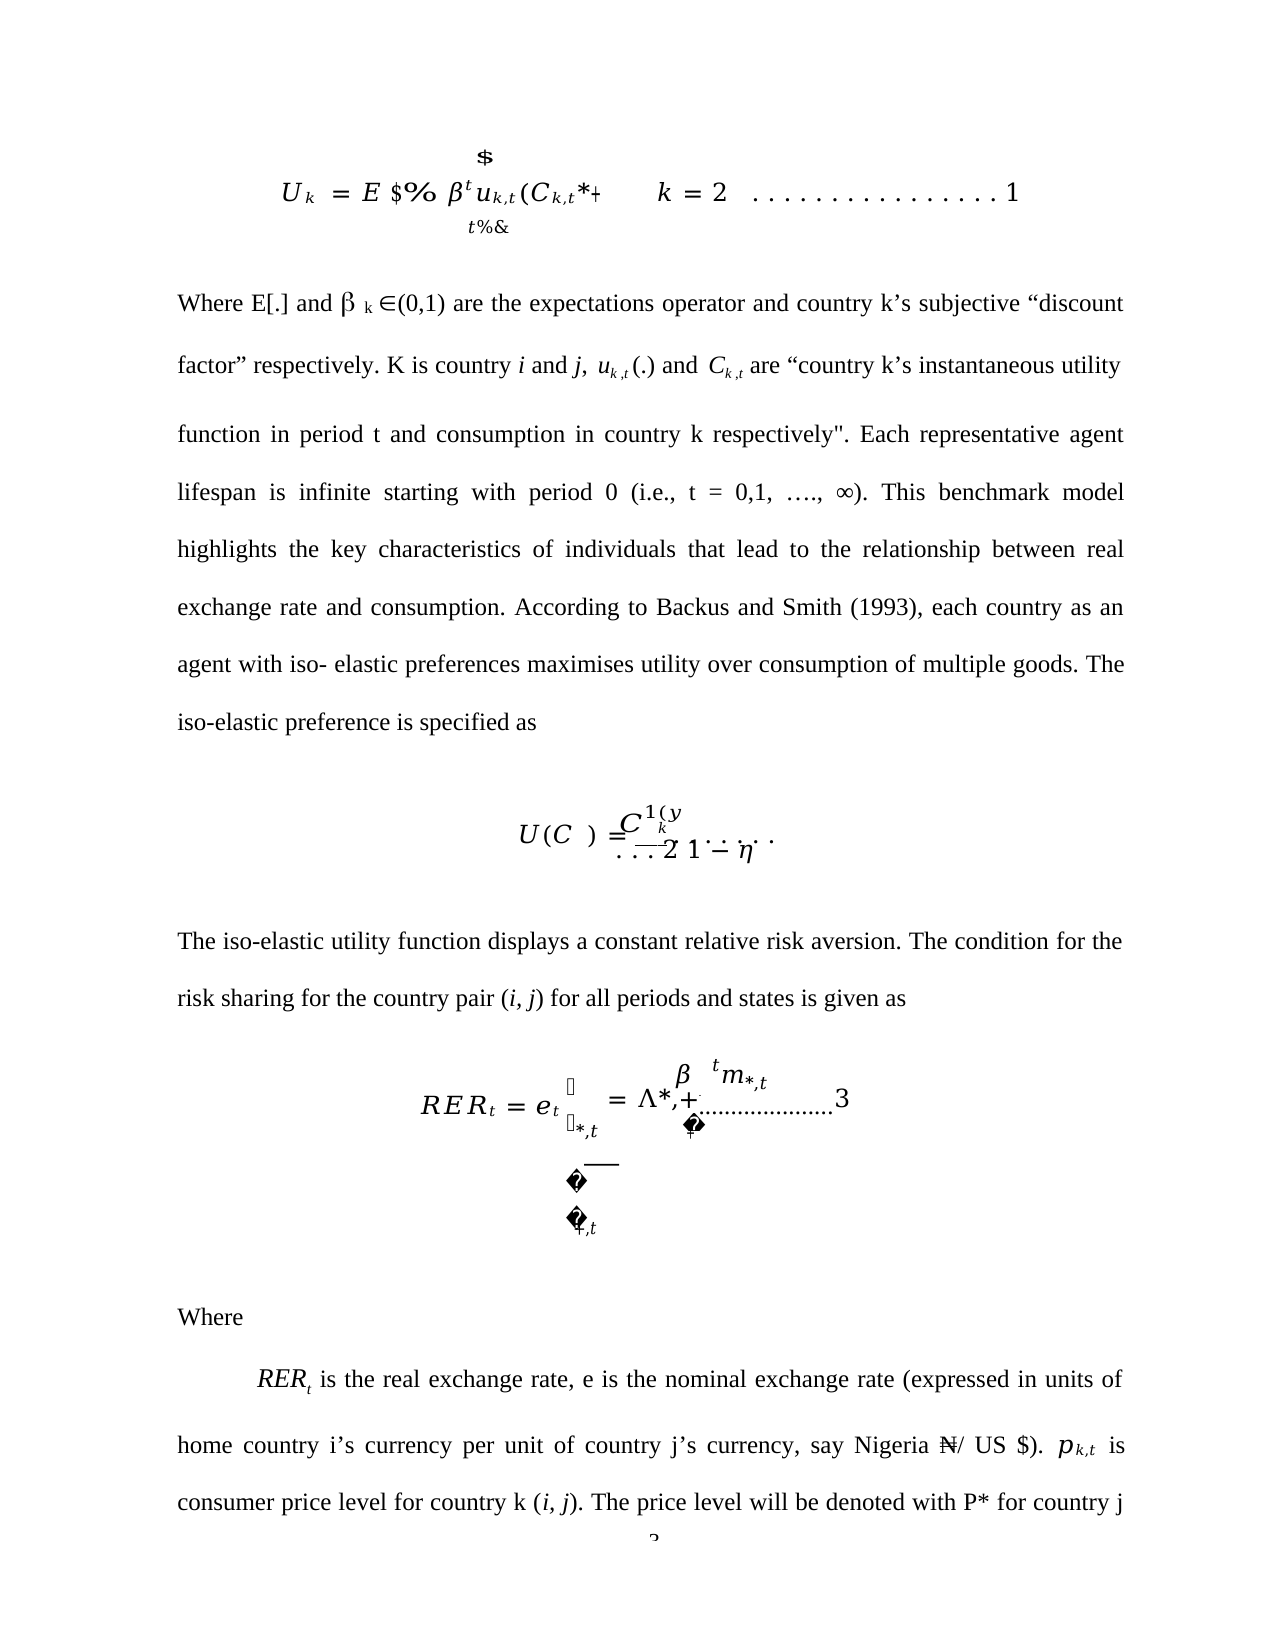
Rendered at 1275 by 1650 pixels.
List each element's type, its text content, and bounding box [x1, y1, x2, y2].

text 𝑈𝑘 = 𝐸 $% 𝛽𝑡𝑢𝑘,𝑡(𝐶𝑘,𝑡*+ 𝑘 = 2 . . . . . . . . . . . . . . . . 1 [162, 176, 1139, 206]
text Where E[.] and  k (0,1) are the expectations operator and country k’s subjective “discount factor” respectively. K is country i and j, uk ,t (.) and Ck ,t are “country k’s instantaneous utility [177, 288, 1125, 382]
text $ [475, 146, 1177, 167]
text 𝑅𝐸𝑅𝑡 = 𝑒𝑡 [162, 1089, 560, 1119]
text 𝑈(𝐶 ) = 𝑘 . . . . . . . . . . 2 1 − 𝜂 [518, 830, 784, 863]
text = Λ*,+ 3 [607, 1096, 1177, 1119]
text 𝛽 𝑡𝑚*,𝑡 [673, 1068, 1177, 1096]
text 𝐶1(𝑦 [618, 794, 1177, 824]
text 𝑝+,𝑡 [566, 1167, 599, 1239]
text The iso-elastic utility function displays a constant relative risk aversion. The condition for the risk sharing for the country pair (i, j) for all periods and states is given as [177, 926, 1150, 1012]
text function in period t and consumption in country k respectively". Each representative agent lifespan is infinite starting with period 0 (i.e., t = 0,1, …., ∞). This benchmark model highlights the key characteristics of individuals that lead to the relationship between real exchange rate and consumption. According to Backus and Smith (1993), each country as an agent with iso- elastic preferences maximises utility over consumption of multiple goods. The iso-elastic preference is specified as [177, 419, 1125, 735]
text + [686, 1120, 1177, 1142]
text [177, 1428, 1125, 1516]
text Where [177, 1302, 243, 1331]
text 𝑝*,𝑡 [566, 1070, 599, 1164]
text 𝑡%& [467, 216, 1177, 237]
text RERt is the real exchange rate, e is the nominal exchange rate (expressed in units of [257, 1362, 1177, 1398]
